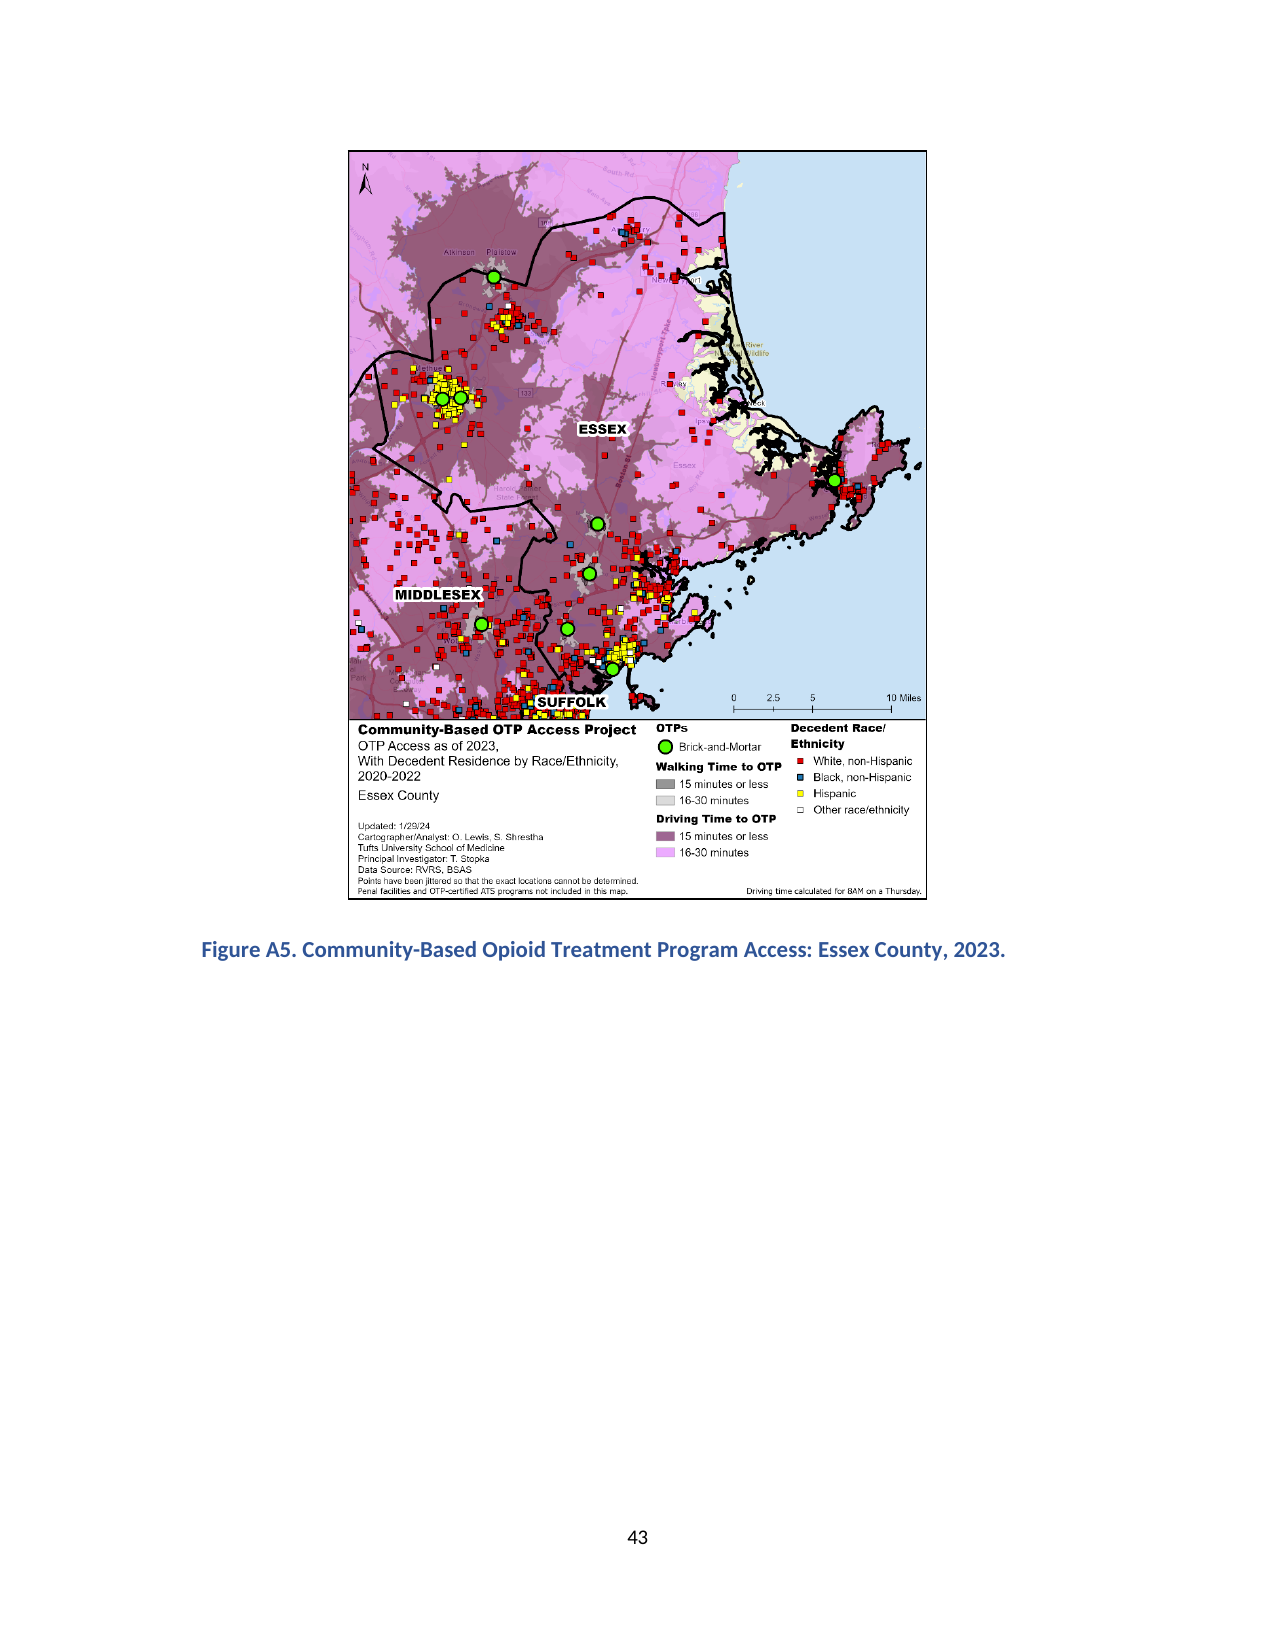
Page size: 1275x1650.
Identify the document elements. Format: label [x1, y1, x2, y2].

picture [349, 152, 926, 898]
